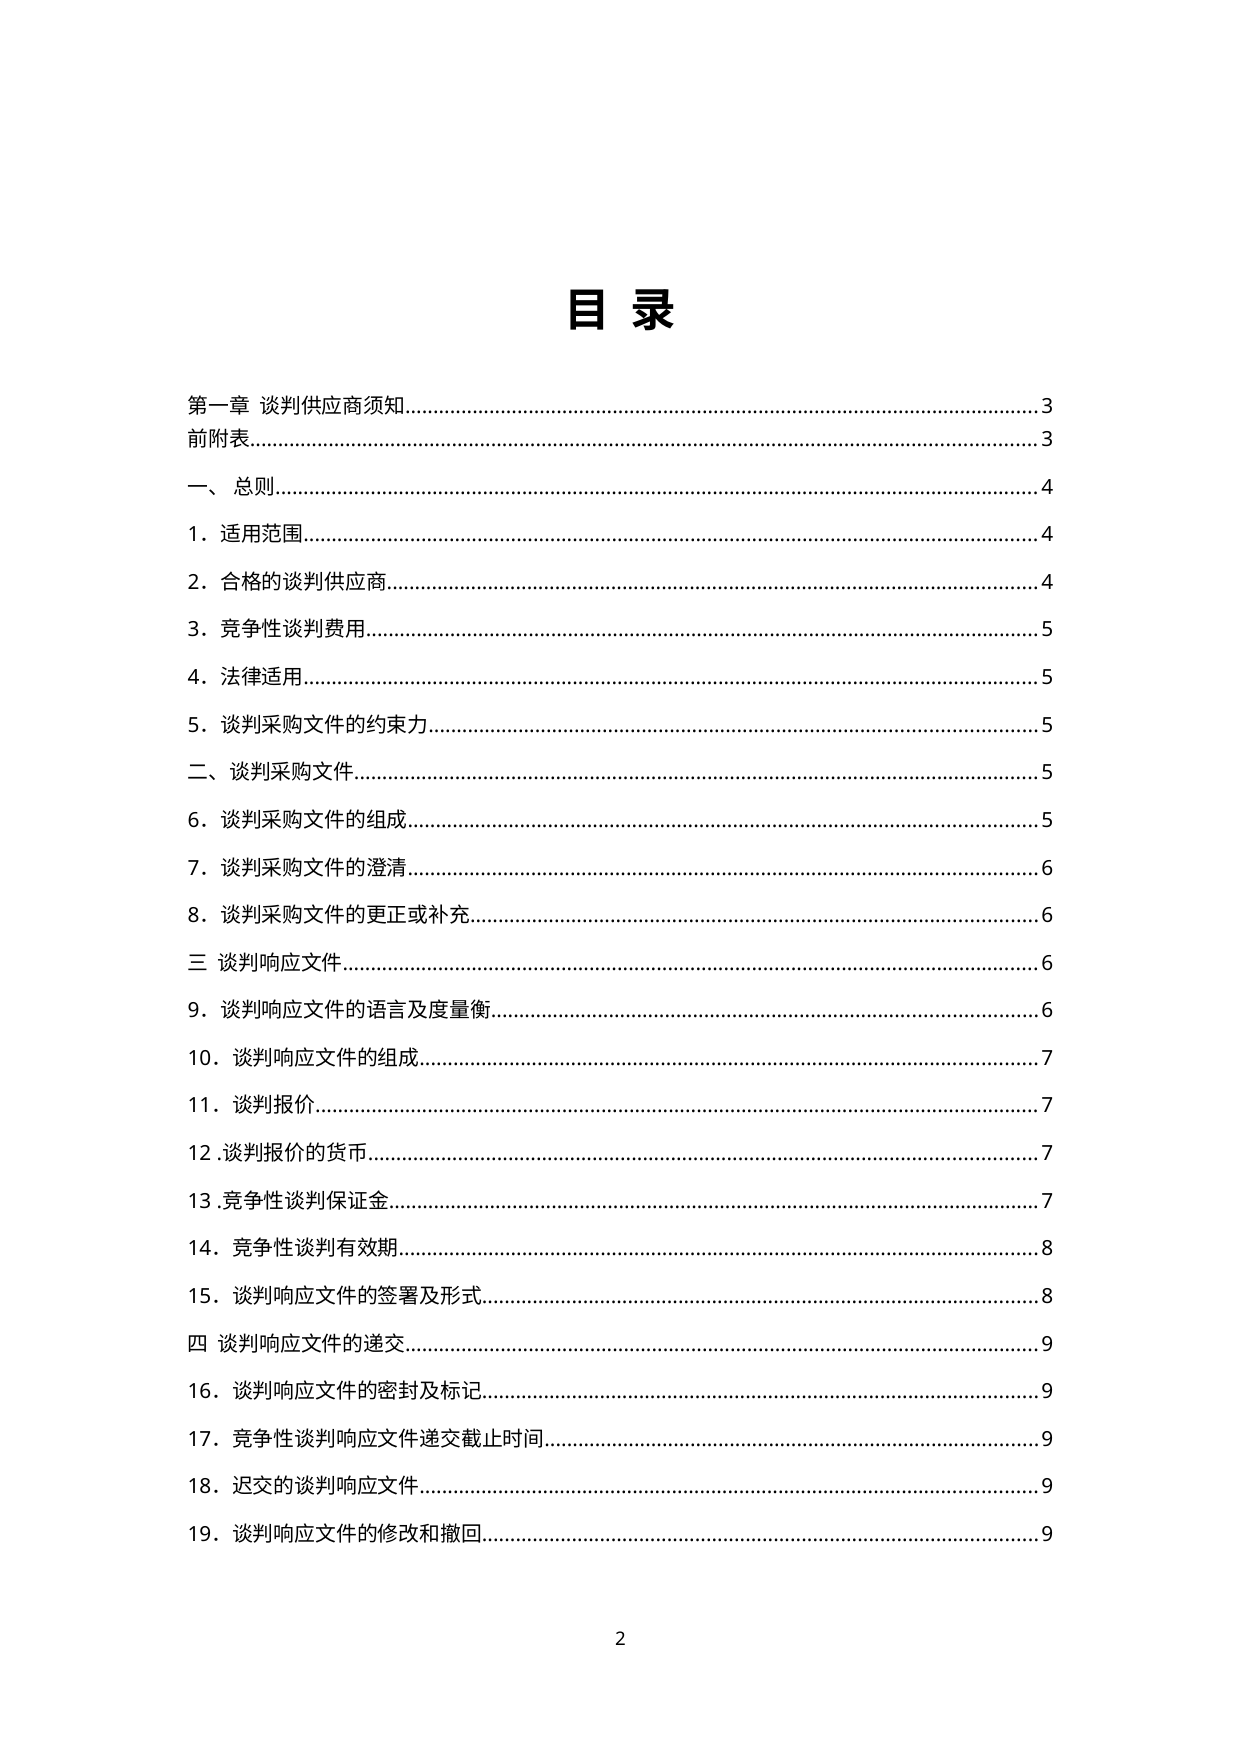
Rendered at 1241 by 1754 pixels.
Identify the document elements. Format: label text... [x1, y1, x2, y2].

text 12 .谈判报价的货币 7 [187, 1135, 1053, 1168]
text 第一章 谈判供应商须知 3 [187, 389, 1053, 421]
text 3．竞争性谈判费用 5 [187, 612, 1053, 644]
text 16．谈判响应文件的密封及标记 9 [187, 1373, 1053, 1406]
text 三 谈判响应文件 6 [187, 945, 1053, 977]
text 7．谈判采购文件的澄清 6 [187, 850, 1053, 882]
text 四 谈判响应文件的递交 9 [187, 1326, 1053, 1358]
text 目 录 [187, 258, 1053, 356]
text 17．竞争性谈判响应文件递交截止时间 9 [187, 1421, 1053, 1453]
text 二、谈判采购文件 5 [187, 754, 1053, 787]
text 5．谈判采购文件的约束力 5 [187, 707, 1053, 739]
text 一、 总则 4 [187, 469, 1053, 501]
text 前附表 3 [187, 421, 1053, 454]
text 4．法律适用 5 [187, 659, 1053, 692]
text 6．谈判采购文件的组成 5 [187, 802, 1053, 834]
text 19．谈判响应文件的修改和撤回 9 [187, 1516, 1053, 1549]
text 1．适用范围 4 [187, 516, 1053, 549]
text 15．谈判响应文件的签署及形式 8 [187, 1278, 1053, 1311]
text 9．谈判响应文件的语言及度量衡 6 [187, 992, 1053, 1025]
text 11．谈判报价 7 [187, 1088, 1053, 1120]
text 13 .竞争性谈判保证金 7 [187, 1183, 1053, 1215]
text 2．合格的谈判供应商 4 [187, 564, 1053, 597]
text 14．竞争性谈判有效期 8 [187, 1231, 1053, 1263]
text 8．谈判采购文件的更正或补充 6 [187, 897, 1053, 930]
text 18．迟交的谈判响应文件 9 [187, 1468, 1053, 1501]
text 10．谈判响应文件的组成 7 [187, 1040, 1053, 1073]
